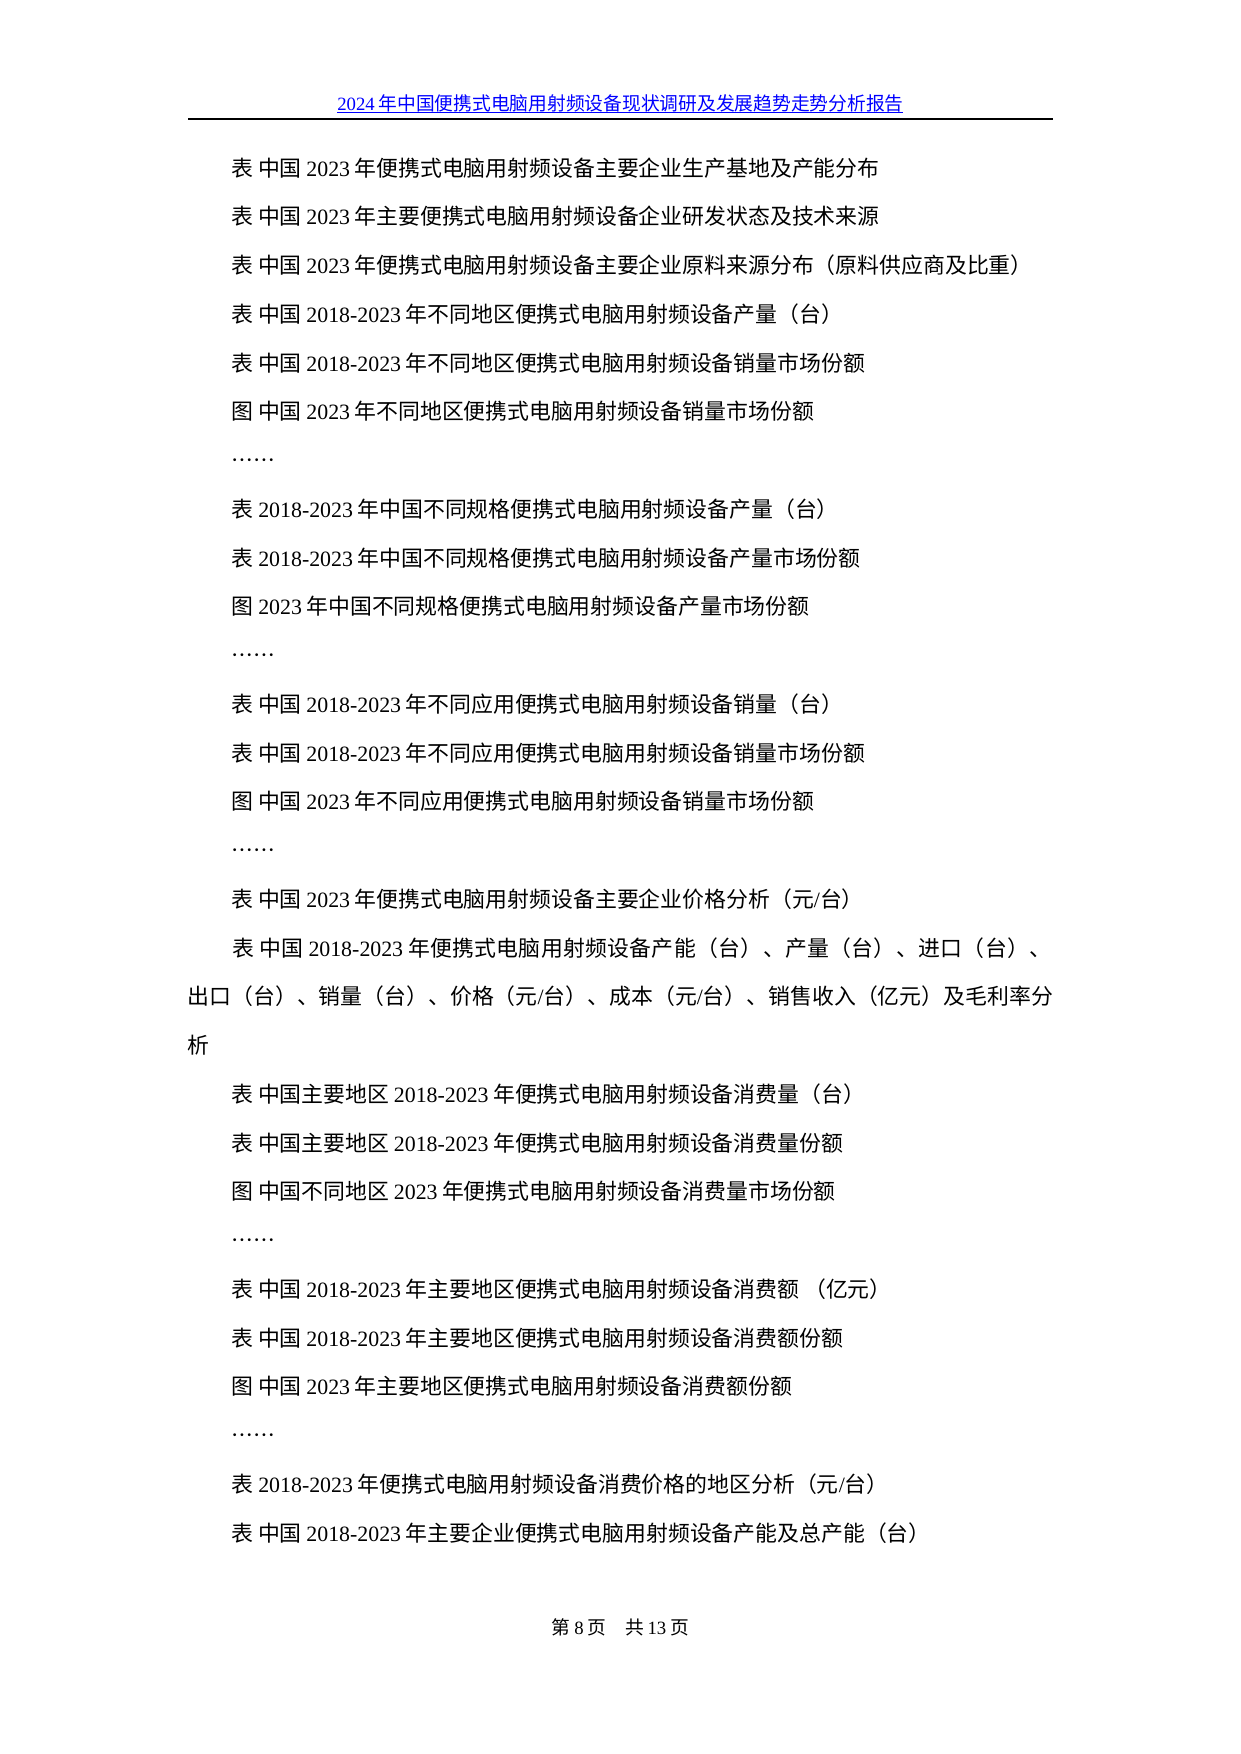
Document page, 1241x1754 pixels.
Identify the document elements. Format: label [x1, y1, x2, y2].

text [187, 150, 1053, 1548]
